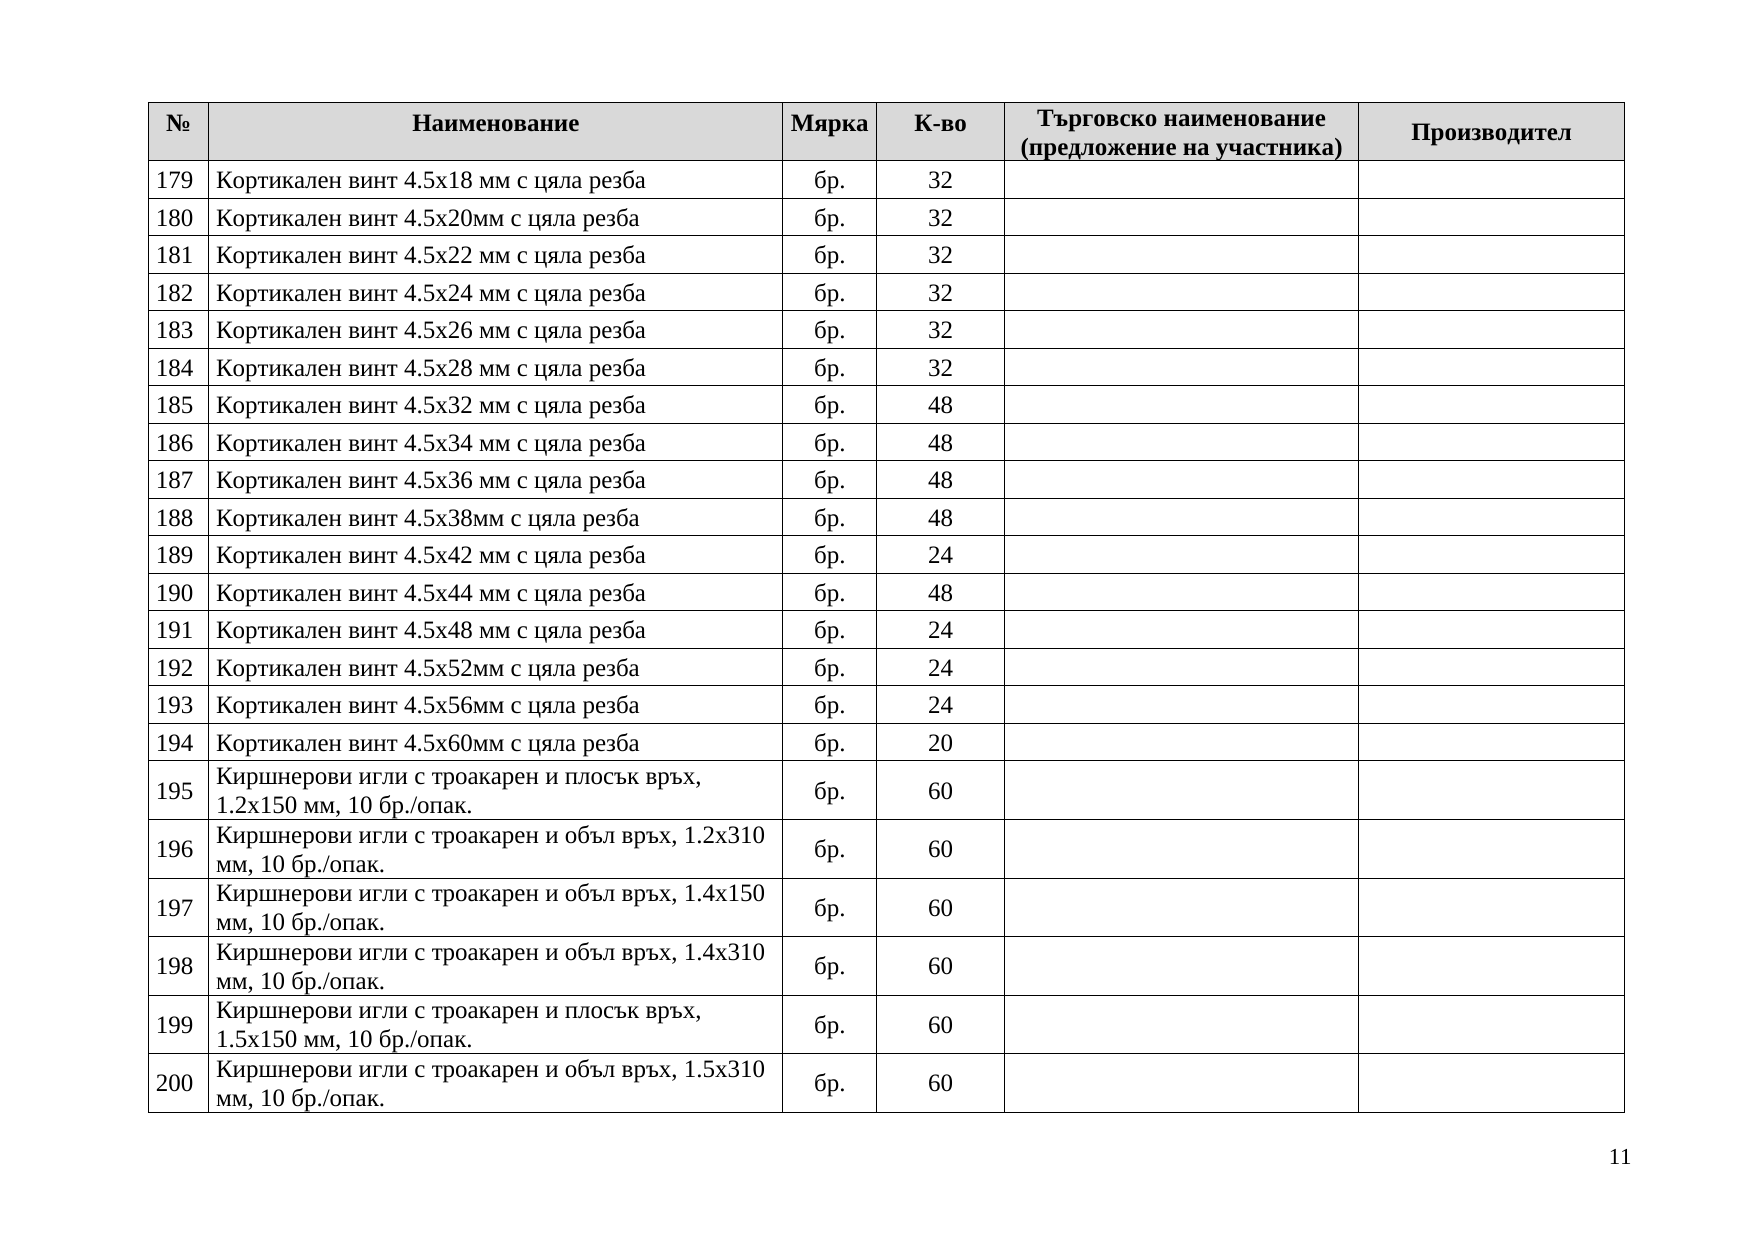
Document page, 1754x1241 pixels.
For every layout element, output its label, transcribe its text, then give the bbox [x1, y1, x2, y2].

table_cell [1005, 349, 1358, 385]
table_cell [1359, 161, 1624, 198]
table_cell бр. [783, 611, 876, 648]
table_cell Кортикален винт 4.5х48 мм с цяла резба [209, 611, 782, 648]
table_cell [1359, 499, 1624, 535]
table_cell [1005, 686, 1358, 723]
table_cell 32 [877, 311, 1004, 348]
table_cell [1005, 386, 1358, 423]
table_cell 197 [149, 879, 208, 936]
table_cell бр. [783, 386, 876, 423]
table_cell Кортикален винт 4.5х28 мм с цяла резба [209, 349, 782, 385]
table_cell [1359, 937, 1624, 994]
table_cell 32 [877, 161, 1004, 198]
table_cell [1005, 311, 1358, 348]
table_header Търговско наименование (предложение на участника) [1005, 103, 1358, 160]
table_cell бр. [783, 649, 876, 685]
table_cell [1005, 461, 1358, 498]
table_cell бр. [783, 349, 876, 385]
table_cell [1359, 996, 1624, 1053]
table_cell 24 [877, 649, 1004, 685]
table_cell [1005, 536, 1358, 573]
table_cell Киршнерови игли с троакарен и объл връх, 1.4х150 мм, 10 бр./опак. [209, 879, 782, 936]
table_cell [1005, 274, 1358, 310]
table_cell бр. [783, 724, 876, 760]
table_cell бр. [783, 311, 876, 348]
table_cell бр. [783, 686, 876, 723]
table_cell [1359, 574, 1624, 610]
table_cell 60 [877, 937, 1004, 994]
table_cell [1005, 937, 1358, 994]
table_header Производител [1359, 103, 1624, 160]
table_cell [1005, 724, 1358, 760]
table_cell бр. [783, 1054, 876, 1112]
table_cell 48 [877, 574, 1004, 610]
table_cell бр. [783, 499, 876, 535]
table_cell 196 [149, 820, 208, 877]
table_cell 195 [149, 761, 208, 819]
table_cell [1359, 311, 1624, 348]
table_cell 48 [877, 499, 1004, 535]
table_cell Кортикален винт 4.5х44 мм с цяла резба [209, 574, 782, 610]
table_cell 188 [149, 499, 208, 535]
table_cell 187 [149, 461, 208, 498]
table_cell [1359, 386, 1624, 423]
table_cell 192 [149, 649, 208, 685]
table_cell бр. [783, 274, 876, 310]
table_cell бр. [783, 536, 876, 573]
table_cell [1005, 996, 1358, 1053]
table_cell Кортикален винт 4.5х26 мм с цяла резба [209, 311, 782, 348]
table_cell 189 [149, 536, 208, 573]
table_cell 193 [149, 686, 208, 723]
table_cell 24 [877, 536, 1004, 573]
table_cell 186 [149, 424, 208, 460]
table_cell 48 [877, 386, 1004, 423]
table_cell [1359, 611, 1624, 648]
table_cell Кортикален винт 4.5х56мм с цяла резба [209, 686, 782, 723]
table_cell бр. [783, 820, 876, 877]
table_cell [1359, 1054, 1624, 1112]
table_cell 183 [149, 311, 208, 348]
table_cell 48 [877, 461, 1004, 498]
table_cell [1359, 199, 1624, 235]
table_cell 60 [877, 761, 1004, 819]
table_header № [149, 103, 208, 160]
table_cell 199 [149, 996, 208, 1053]
table_cell 190 [149, 574, 208, 610]
table_cell [1359, 349, 1624, 385]
table_cell бр. [783, 761, 876, 819]
table_cell 24 [877, 611, 1004, 648]
table_cell 182 [149, 274, 208, 310]
table_cell бр. [783, 574, 876, 610]
table_cell Киршнерови игли с троакарен и объл връх, 1.4х310 мм, 10 бр./опак. [209, 937, 782, 994]
table_cell Кортикален винт 4.5х32 мм с цяла резба [209, 386, 782, 423]
table_cell 180 [149, 199, 208, 235]
table_cell 185 [149, 386, 208, 423]
table_cell Кортикален винт 4.5х24 мм с цяла резба [209, 274, 782, 310]
table_cell 60 [877, 820, 1004, 877]
table_cell 32 [877, 199, 1004, 235]
table_cell [1359, 536, 1624, 573]
table_cell 32 [877, 349, 1004, 385]
table_cell 60 [877, 879, 1004, 936]
table_cell 24 [877, 686, 1004, 723]
table_cell [1005, 499, 1358, 535]
table_cell [1359, 236, 1624, 273]
table_cell 48 [877, 424, 1004, 460]
table_cell [1359, 820, 1624, 877]
table_cell Кортикален винт 4.5х38мм с цяла резба [209, 499, 782, 535]
table_header Наименование [209, 103, 782, 160]
table_header К-во [877, 103, 1004, 160]
table_cell [1359, 724, 1624, 760]
table_cell [1005, 574, 1358, 610]
table_cell бр. [783, 199, 876, 235]
table_cell [1005, 1054, 1358, 1112]
table_cell [1359, 424, 1624, 460]
table_cell Кортикален винт 4.5х22 мм с цяла резба [209, 236, 782, 273]
table_cell Кортикален винт 4.5х18 мм с цяла резба [209, 161, 782, 198]
table_cell Кортикален винт 4.5х34 мм с цяла резба [209, 424, 782, 460]
table_cell [1359, 686, 1624, 723]
table_cell [1005, 424, 1358, 460]
table_cell Кортикален винт 4.5х36 мм с цяла резба [209, 461, 782, 498]
table_cell [1359, 649, 1624, 685]
table_cell [1005, 611, 1358, 648]
table_cell Кортикален винт 4.5х52мм с цяла резба [209, 649, 782, 685]
table_cell Киршнерови игли с троакарен и объл връх, 1.5х310 мм, 10 бр./опак. [209, 1054, 782, 1112]
table_cell 60 [877, 996, 1004, 1053]
table_cell 179 [149, 161, 208, 198]
table_cell бр. [783, 236, 876, 273]
table_cell Кортикален винт 4.5х60мм с цяла резба [209, 724, 782, 760]
table_cell бр. [783, 424, 876, 460]
table_cell бр. [783, 937, 876, 994]
table_cell [1359, 461, 1624, 498]
table_cell Кортикален винт 4.5х20мм с цяла резба [209, 199, 782, 235]
table_cell [1005, 199, 1358, 235]
table_cell [1005, 161, 1358, 198]
table_cell [1005, 879, 1358, 936]
table_cell [1359, 879, 1624, 936]
table_cell 184 [149, 349, 208, 385]
table_cell 32 [877, 274, 1004, 310]
table_cell [1359, 274, 1624, 310]
table_cell бр. [783, 996, 876, 1053]
table_cell бр. [783, 161, 876, 198]
table_cell Киршнерови игли с троакарен и объл връх, 1.2х310 мм, 10 бр./опак. [209, 820, 782, 877]
table_cell бр. [783, 461, 876, 498]
table_cell 32 [877, 236, 1004, 273]
table_cell 194 [149, 724, 208, 760]
table_cell Киршнерови игли с троакарен и плосък връх, 1.2х150 мм, 10 бр./опак. [209, 761, 782, 819]
table_cell [1359, 761, 1624, 819]
table_cell 181 [149, 236, 208, 273]
table_cell Кортикален винт 4.5х42 мм с цяла резба [209, 536, 782, 573]
table_header Мярка [783, 103, 876, 160]
table_cell Киршнерови игли с троакарен и плосък връх, 1.5х150 мм, 10 бр./опак. [209, 996, 782, 1053]
table_cell бр. [783, 879, 876, 936]
table_cell 198 [149, 937, 208, 994]
table_cell 200 [149, 1054, 208, 1112]
table_cell [1005, 236, 1358, 273]
table_cell [1005, 820, 1358, 877]
table_cell [1005, 761, 1358, 819]
table_cell [1005, 649, 1358, 685]
table_cell 191 [149, 611, 208, 648]
table_cell 60 [877, 1054, 1004, 1112]
table_cell 20 [877, 724, 1004, 760]
